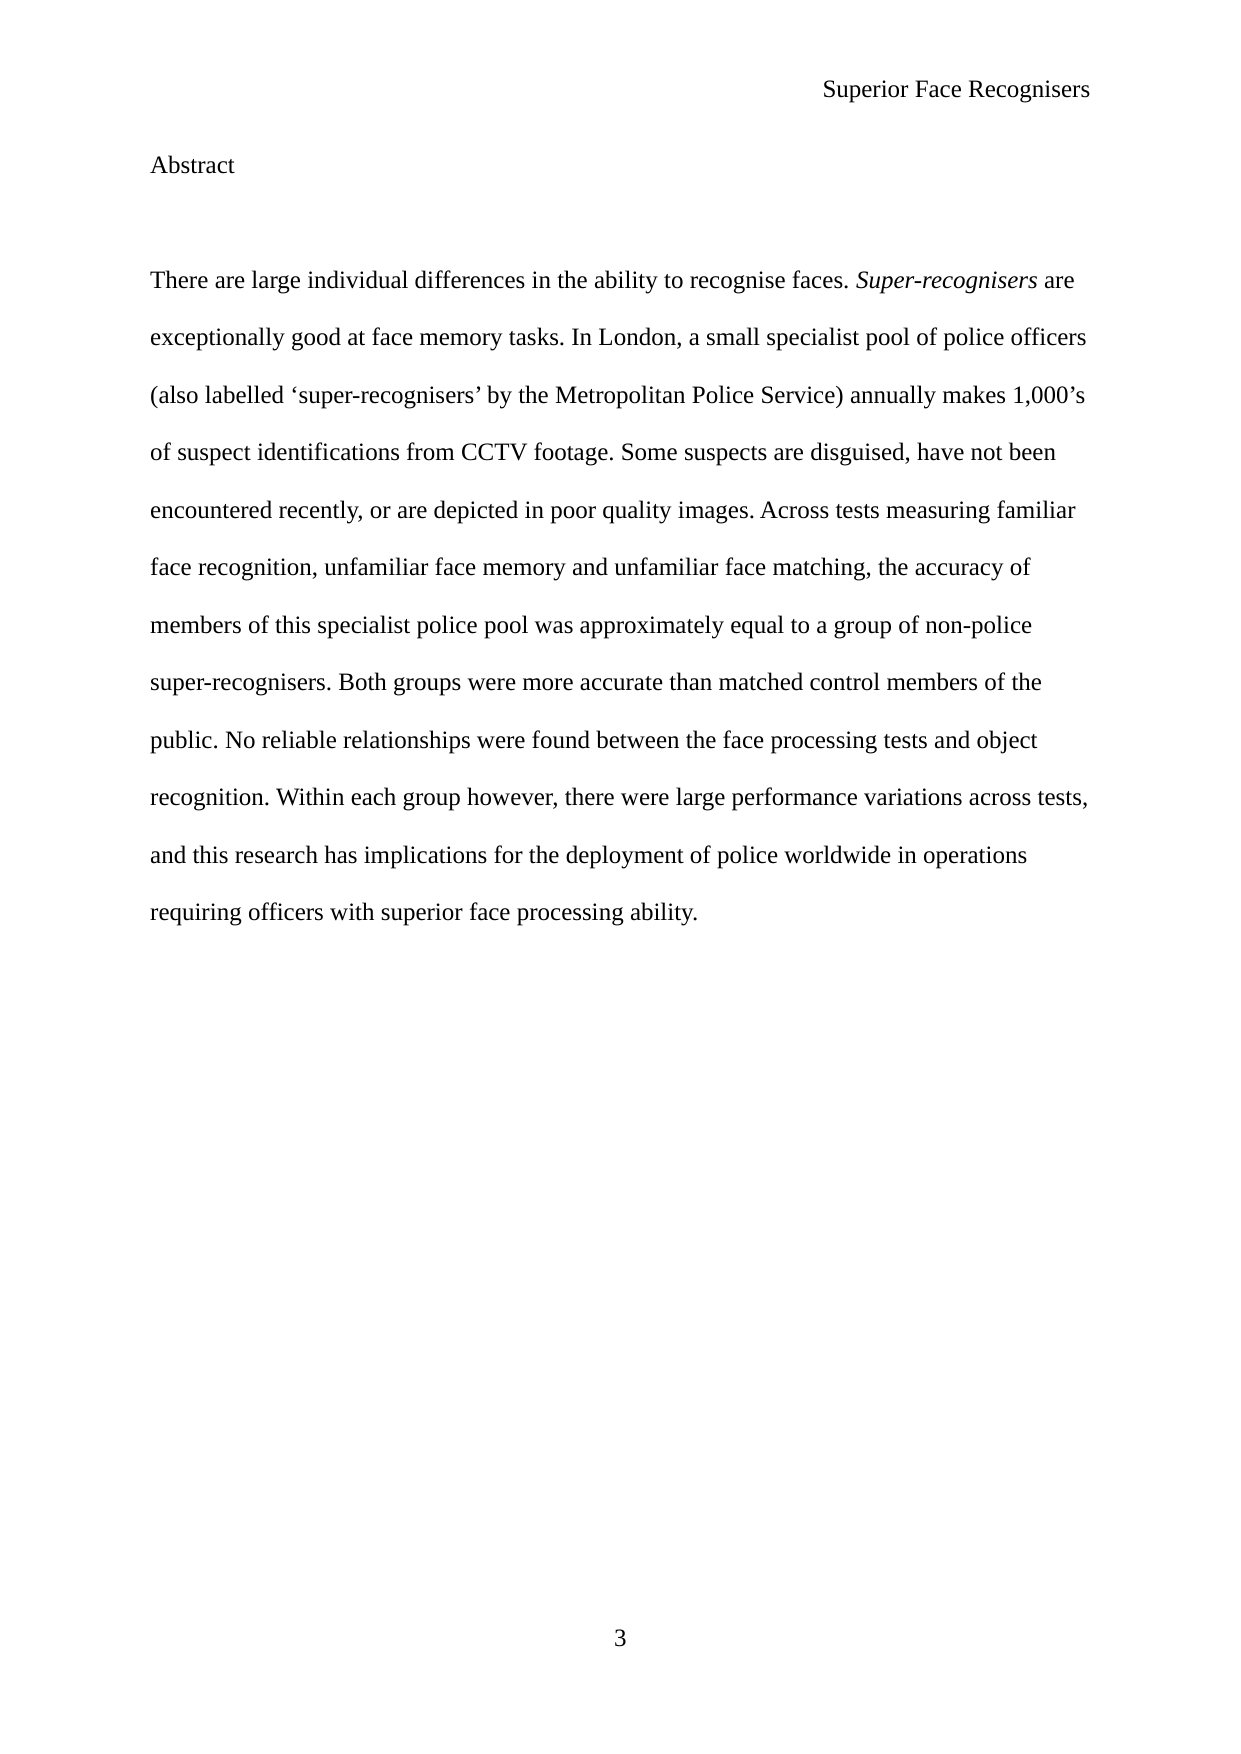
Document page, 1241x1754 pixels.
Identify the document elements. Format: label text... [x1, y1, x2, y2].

subtitle There are large individual differences in the ability to recognise faces. Super-recognisers are exceptionally good at face memory tasks. In London, a small specialist pool of police officers (also labelled ‘super-recognisers’ by the Metropolitan Police Service) annually makes 1,000’s of suspect identifications from CCTV footage. Some suspects are disguised, have not been encountered recently, or are depicted in poor quality images. Across tests measuring familiar face recognition, unfamiliar face memory and unfamiliar face matching, the accuracy of members of this specialist police pool was approximately equal to a group of non-police super-recognisers. Both groups were more accurate than matched control members of the public. No reliable relationships were found between the face processing tests and object recognition. Within each group however, there were large performance variations across tests, and this research has implications for the deployment of police worldwide in operations requiring officers with superior face processing ability. [150, 265, 1090, 926]
text Abstract [150, 150, 1090, 179]
